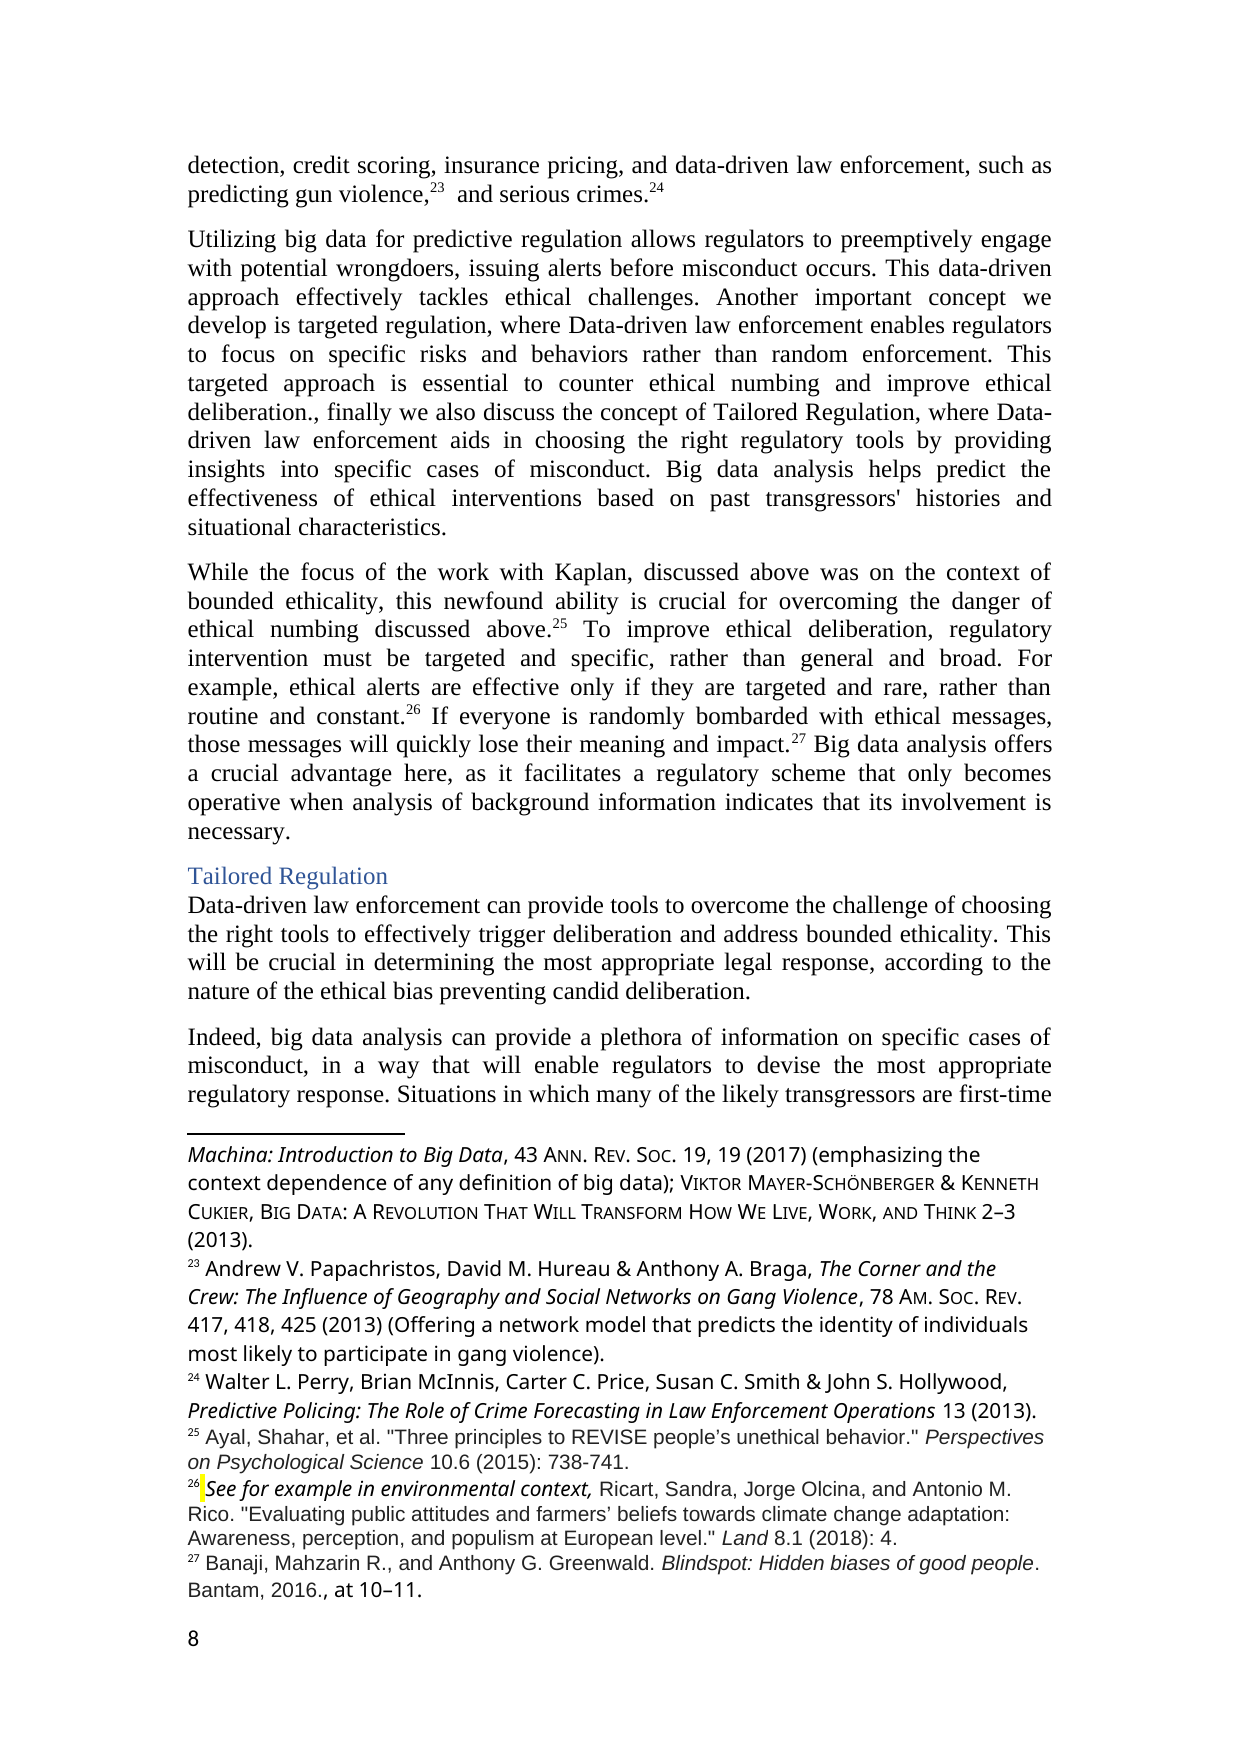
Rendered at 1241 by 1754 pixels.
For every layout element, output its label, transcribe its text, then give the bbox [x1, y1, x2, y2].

text While the focus of the work with Kaplan, discussed above was on the context of bounded ethicality, this newfound ability is crucial for overcoming the danger of ethical numbing discussed above. To improve ethical deliberation, regulatory intervention must be targeted and specific, rather than general and broad. For example, ethical alerts are effective only if they are targeted and rare, rather than routine and constant. If everyone is randomly bombarded with ethical messages, those messages will quickly lose their meaning and impact. Big data analysis offers a crucial advantage here, as it facilitates a regulatory scheme that only becomes operative when analysis of background information indicates that its involvement is necessary. [187, 557, 1053, 844]
subtitle Tailored Regulation [187, 861, 1053, 890]
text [187, 150, 1053, 207]
text Data-driven law enforcement can provide tools to overcome the challenge of choosing the right tools to effectively trigger deliberation and address bounded ethicality. This will be crucial in determining the most appropriate legal response, according to the nature of the ethical bias preventing candid deliberation. [187, 890, 1053, 1005]
text Utilizing big data for predictive regulation allows regulators to preemptively engage with potential wrongdoers, issuing alerts before misconduct occurs. This data-driven approach effectively tackles ethical challenges. Another important concept we develop is targeted regulation, where Data-driven law enforcement enables regulators to focus on specific risks and behaviors rather than random enforcement. This targeted approach is essential to counter ethical numbing and improve ethical deliberation., finally we also discuss the concept of Tailored Regulation, where Data-driven law enforcement aids in choosing the right regulatory tools by providing insights into specific cases of misconduct. Big data analysis helps predict the effectiveness of ethical interventions based on past transgressors' histories and situational characteristics. [187, 224, 1053, 540]
text Indeed, big data analysis can provide a plethora of information on specific cases of misconduct, in a way that will enable regulators to devise the most appropriate regulatory response. Situations in which many of the likely transgressors are first-time offenders are more likely to be characterized by ethical blind spots relative to situations in which the transgressor is a repeat protagonist, making the possibility of unfamiliarity with the ethical problem of the behavior less likely. Moreover, using big data, we can also learn the transgression history of the most common transgressors and recognize the most suitable ethical nudges. Essentially, the history of the violations of the typical transgressor could be used to generate better predictions not just of the situational characteristics where we expect increased levels of unethical behavior, but also of the characteristics of the interventions that will be effective, based on their past efficacy across different situations. [187, 1022, 1053, 1108]
